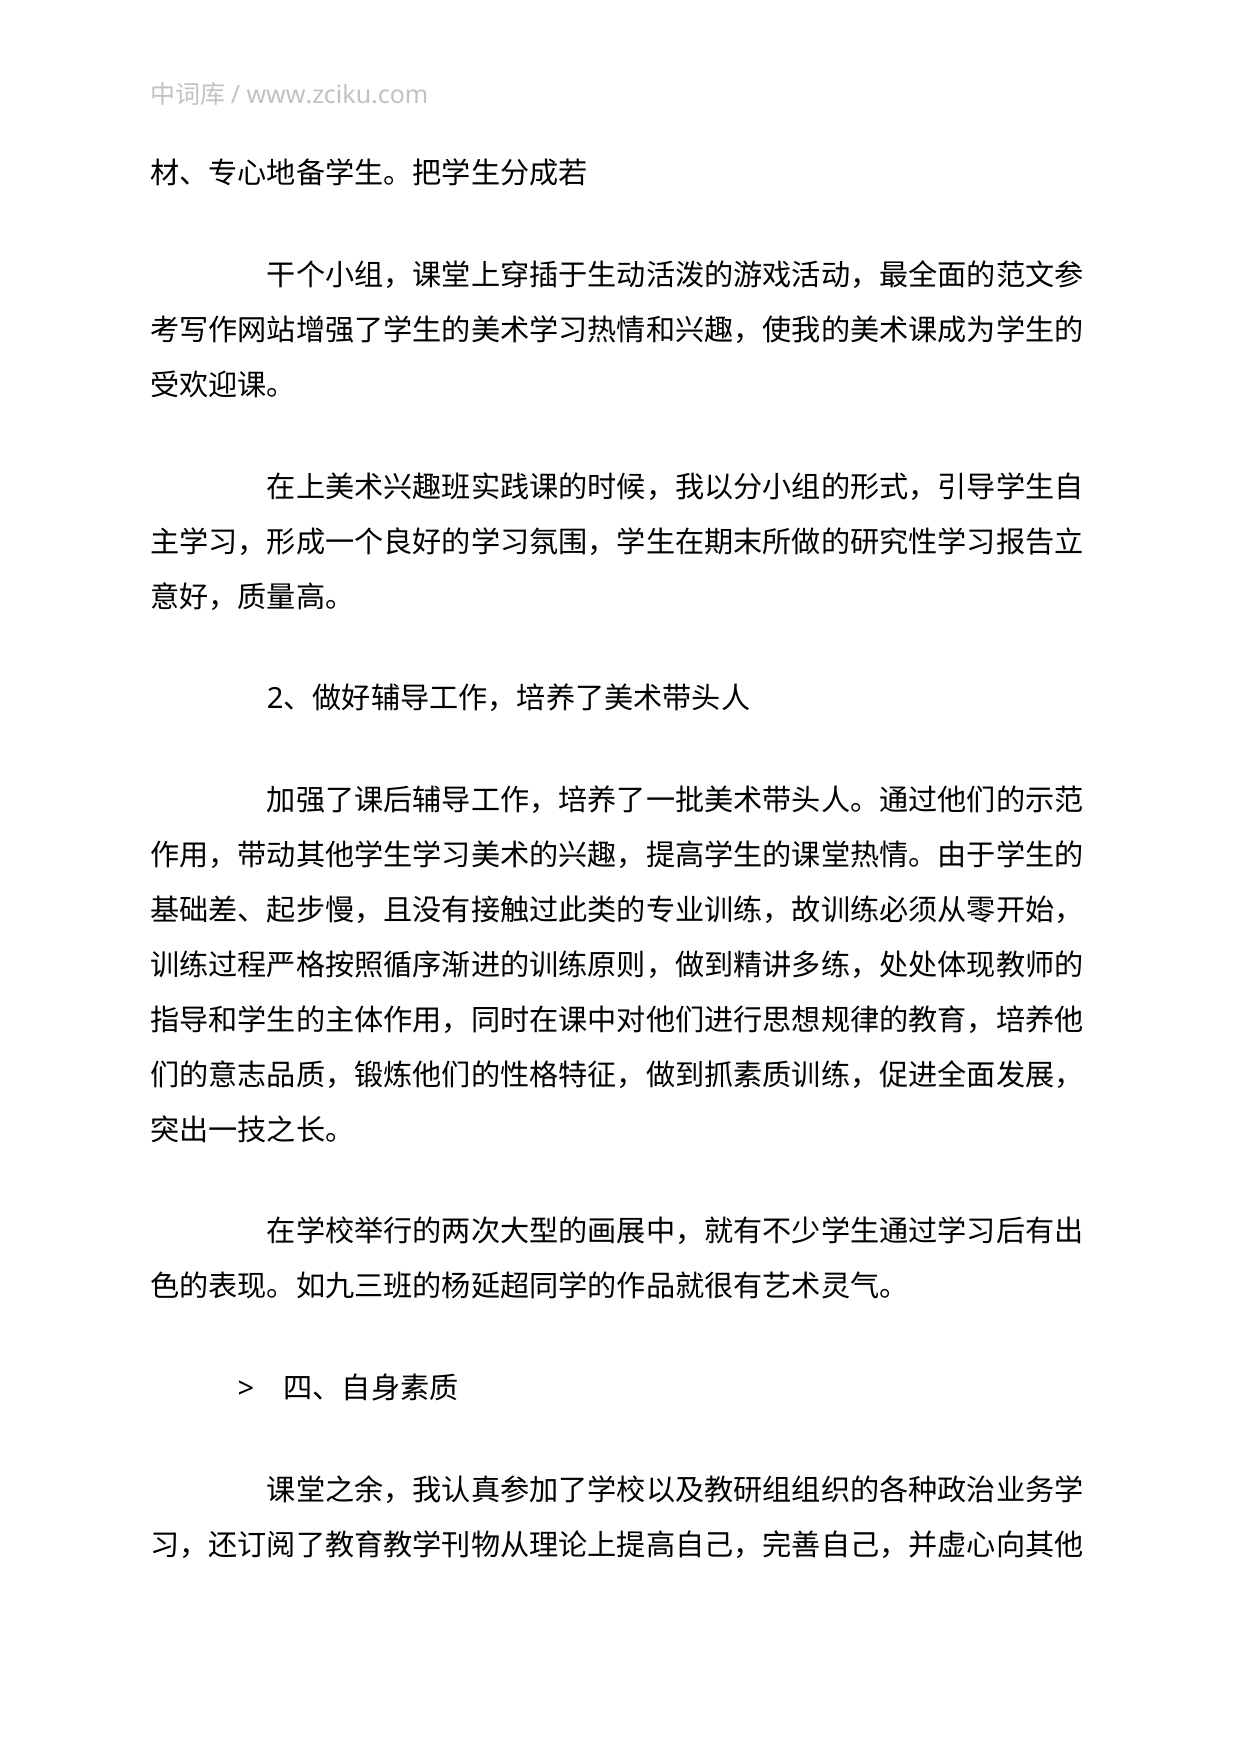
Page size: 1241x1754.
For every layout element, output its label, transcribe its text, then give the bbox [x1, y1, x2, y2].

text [150, 150, 1090, 192]
text 干个小组，课堂上穿插于生动活泼的游戏活动，最全面的范文参考写作网站增强了学生的美术学习热情和兴趣，使我的美术课成为学生的受欢迎课。 [150, 252, 1090, 404]
text 在学校举行的两次大型的画展中，就有不少学生通过学习后有出色的表现。如九三班的杨延超同学的作品就很有艺术灵气。 [150, 1208, 1090, 1305]
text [150, 1467, 1090, 1564]
text 2、做好辅导工作，培养了美术带头人 [150, 675, 1090, 717]
text 加强了课后辅导工作，培养了一批美术带头人。通过他们的示范作用，带动其他学生学习美术的兴趣，提高学生的课堂热情。由于学生的基础差、起步慢，且没有接触过此类的专业训练，故训练必须从零开始，训练过程严格按照循序渐进的训练原则，做到精讲多练，处处体现教师的指导和学生的主体作用，同时在课中对他们进行思想规律的教育，培养他们的意志品质，锻炼他们的性格特征，做到抓素质训练，促进全面发展，突出一技之长。 [150, 777, 1090, 1148]
text > 四、自身素质 [150, 1365, 1090, 1407]
text 在上美术兴趣班实践课的时候，我以分小组的形式，引导学生自主学习，形成一个良好的学习氛围，学生在期末所做的研究性学习报告立意好，质量高。 [150, 463, 1090, 615]
